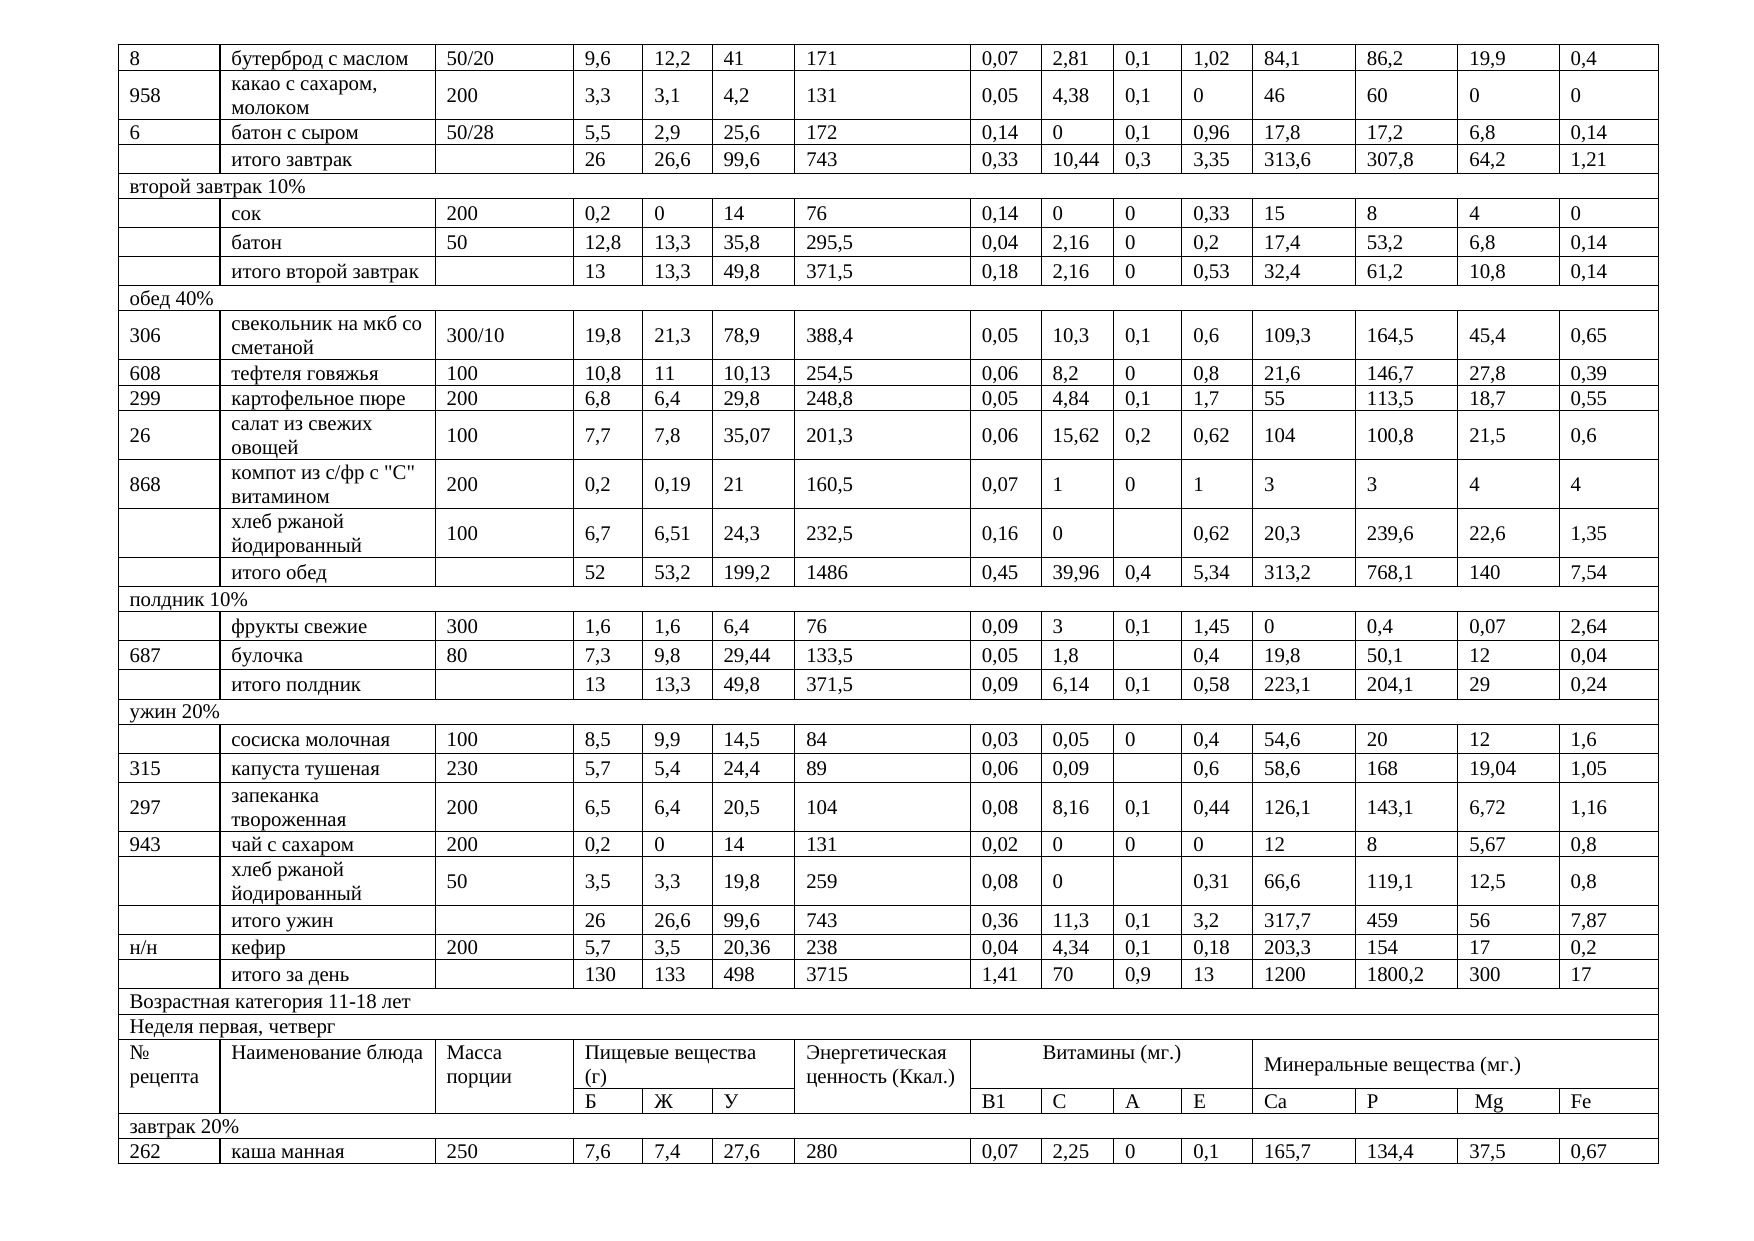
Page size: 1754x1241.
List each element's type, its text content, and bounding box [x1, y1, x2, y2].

table_cell 146,7 [1356, 360, 1457, 384]
table_cell 89 [795, 754, 970, 782]
table_cell 1,6 [643, 612, 712, 640]
table_cell 7,54 [1560, 558, 1658, 586]
table_cell 11 [643, 360, 712, 384]
table_cell 0,65 [1560, 311, 1658, 359]
table_cell 0 [1114, 199, 1181, 227]
table_cell 0,4 [1560, 45, 1658, 69]
table_cell 232,5 [795, 509, 970, 557]
table_cell 0,45 [971, 558, 1041, 586]
table_cell 0,07 [971, 1139, 1041, 1163]
table_cell 14 [713, 199, 794, 227]
table_cell 371,5 [795, 670, 970, 698]
table_cell 0,08 [971, 857, 1041, 905]
table_cell 100 [436, 411, 573, 459]
table_cell 13,3 [643, 228, 712, 256]
table_cell 0,09 [971, 612, 1041, 640]
table_cell 26 [574, 906, 642, 934]
table_cell 20 [1356, 725, 1457, 753]
table_cell Е [1182, 1089, 1252, 1113]
table_cell 84 [795, 725, 970, 753]
table_cell 2,9 [643, 120, 712, 144]
table_cell 1,6 [574, 612, 642, 640]
table_cell 200 [436, 460, 573, 508]
table_cell Неделя первая, четверг [119, 1015, 1658, 1038]
table_cell 1,8 [1042, 641, 1113, 669]
table_cell 4 [1458, 199, 1559, 227]
table_cell 299 [119, 386, 219, 409]
table_cell 3 [1042, 612, 1113, 640]
table_cell 0 [1114, 360, 1181, 384]
table_cell 2,64 [1560, 612, 1658, 640]
table_cell 3,5 [643, 935, 712, 959]
table_cell 84,1 [1253, 45, 1355, 69]
table_cell 6,72 [1458, 783, 1559, 831]
table_cell 1,35 [1560, 509, 1658, 557]
table_cell 0,1 [1114, 45, 1181, 69]
table_cell 27,8 [1458, 360, 1559, 384]
table_cell [1114, 509, 1181, 557]
table_cell 3,3 [574, 71, 642, 119]
table_cell итого завтрак [221, 145, 435, 173]
table_cell 2,16 [1042, 228, 1113, 256]
table_cell [436, 960, 573, 988]
table_cell 5,7 [574, 935, 642, 959]
table_cell 250 [436, 1139, 573, 1163]
table_cell сок [221, 199, 435, 227]
table_cell 24,4 [713, 754, 794, 782]
table_cell 20,3 [1253, 509, 1355, 557]
table_cell 6,14 [1042, 670, 1113, 698]
table_cell 4,38 [1042, 71, 1113, 119]
table_cell 60 [1356, 71, 1457, 119]
table_cell 7,4 [643, 1139, 712, 1163]
table_cell 160,5 [795, 460, 970, 508]
table_cell 0 [1042, 509, 1113, 557]
table_cell 2,81 [1042, 45, 1113, 69]
table_cell 0,07 [1458, 612, 1559, 640]
table_cell итого за день [221, 960, 435, 988]
table_cell 12 [1458, 725, 1559, 753]
table_cell 29,8 [713, 386, 794, 409]
table_cell 7,3 [574, 641, 642, 669]
table_cell н/н [119, 935, 219, 959]
table_cell 868 [119, 460, 219, 508]
table_cell 9,8 [643, 641, 712, 669]
table_cell 0 [1458, 71, 1559, 119]
table_cell Са [1253, 1089, 1355, 1113]
table_cell 19,04 [1458, 754, 1559, 782]
table_cell [119, 228, 219, 256]
table_cell 21,6 [1253, 360, 1355, 384]
table_cell [1114, 641, 1181, 669]
table_cell итого второй завтрак [221, 257, 435, 285]
table_cell 1 [1182, 460, 1252, 508]
table_cell завтрак 20% [119, 1114, 1658, 1138]
table_cell [436, 145, 573, 173]
table_cell Витамины (мг.) [971, 1040, 1252, 1088]
table_cell итого ужин [221, 906, 435, 934]
table_cell 0,3 [1114, 145, 1181, 173]
table_cell 0 [643, 832, 712, 856]
table_cell Минеральные вещества (мг.) [1253, 1040, 1658, 1088]
table_cell [119, 670, 219, 698]
table_cell 6,5 [574, 783, 642, 831]
table_cell 0,67 [1560, 1139, 1658, 1163]
table_cell 0,2 [1560, 935, 1658, 959]
table_cell 20,5 [713, 783, 794, 831]
table_cell 55 [1253, 386, 1355, 409]
table_cell 0,1 [1114, 783, 1181, 831]
table_cell 13 [1182, 960, 1252, 988]
table_cell 104 [1253, 411, 1355, 459]
table_cell 29,44 [713, 641, 794, 669]
table_cell 0,55 [1560, 386, 1658, 409]
table_cell 238 [795, 935, 970, 959]
table_cell 262 [119, 1139, 219, 1163]
table_cell 165,7 [1253, 1139, 1355, 1163]
table_cell 76 [795, 612, 970, 640]
table_cell 21,5 [1458, 411, 1559, 459]
table_cell 21 [713, 460, 794, 508]
table_cell 39,96 [1042, 558, 1113, 586]
table_cell Р [1356, 1089, 1457, 1113]
table_cell 1,45 [1182, 612, 1252, 640]
table_cell 3,3 [643, 857, 712, 905]
table_cell [119, 725, 219, 753]
table_cell У [713, 1089, 794, 1113]
table_cell 297 [119, 783, 219, 831]
table_cell булочка [221, 641, 435, 669]
table_cell № рецепта [119, 1040, 219, 1113]
table_cell 4,84 [1042, 386, 1113, 409]
table_cell 300 [436, 612, 573, 640]
table_cell 0,4 [1182, 641, 1252, 669]
table_cell 313,2 [1253, 558, 1355, 586]
table_cell 306 [119, 311, 219, 359]
table_cell 743 [795, 906, 970, 934]
table_cell 15,62 [1042, 411, 1113, 459]
table_cell 0 [1114, 832, 1181, 856]
table_cell 0,08 [971, 783, 1041, 831]
table_cell ужин 20% [119, 700, 1658, 723]
table_cell капуста тушеная [221, 754, 435, 782]
table_cell 0,62 [1182, 411, 1252, 459]
table_cell 133,5 [795, 641, 970, 669]
table_cell 203,3 [1253, 935, 1355, 959]
table_cell 8 [119, 45, 219, 69]
table_cell 0,1 [1114, 386, 1181, 409]
table_cell 6,51 [643, 509, 712, 557]
table_cell 4,2 [713, 71, 794, 119]
table_cell 9,6 [574, 45, 642, 69]
table_cell [1114, 754, 1181, 782]
table_cell 119,1 [1356, 857, 1457, 905]
table_cell 0,6 [1182, 754, 1252, 782]
table_cell 3 [1253, 460, 1355, 508]
table_cell [119, 199, 219, 227]
table_cell 1,02 [1182, 45, 1252, 69]
table_cell 53,2 [1356, 228, 1457, 256]
table_cell компот из с/фр с "С" витамином [221, 460, 435, 508]
table_cell 13 [574, 670, 642, 698]
table_cell 5,5 [574, 120, 642, 144]
table_cell 0,18 [1182, 935, 1252, 959]
table_cell 8 [1356, 199, 1457, 227]
table_cell 1,05 [1560, 754, 1658, 782]
table_cell 19,8 [1253, 641, 1355, 669]
table_cell 0,1 [1114, 71, 1181, 119]
table_cell 13,3 [643, 670, 712, 698]
table_cell Возрастная категория 11-18 лет [119, 989, 1658, 1013]
table_cell 10,3 [1042, 311, 1113, 359]
table_cell 200 [436, 783, 573, 831]
table_cell [436, 906, 573, 934]
table_cell 100 [436, 725, 573, 753]
table_cell 25,6 [713, 120, 794, 144]
table_cell 0,1 [1114, 906, 1181, 934]
table_cell 53,2 [643, 558, 712, 586]
table_cell 0,19 [643, 460, 712, 508]
table_cell 172 [795, 120, 970, 144]
table_cell 8,16 [1042, 783, 1113, 831]
table_cell 743 [795, 145, 970, 173]
table_cell 45,4 [1458, 311, 1559, 359]
table_cell 0,07 [971, 460, 1041, 508]
table_cell А [1114, 1089, 1181, 1113]
table_cell 80 [436, 641, 573, 669]
table_cell 0,2 [1182, 228, 1252, 256]
table_cell 608 [119, 360, 219, 384]
table_cell Масса порции [436, 1040, 573, 1113]
table_cell 317,7 [1253, 906, 1355, 934]
table_cell 50 [436, 857, 573, 905]
table_cell 0 [1560, 199, 1658, 227]
table_cell 0,8 [1560, 857, 1658, 905]
table_cell 200 [436, 71, 573, 119]
table_cell 8,2 [1042, 360, 1113, 384]
table_cell Mg [1458, 1089, 1559, 1113]
table_cell 0,14 [1560, 228, 1658, 256]
table_cell 1,21 [1560, 145, 1658, 173]
table_cell 0 [1114, 257, 1181, 285]
table_cell 687 [119, 641, 219, 669]
table_cell Ж [643, 1089, 712, 1113]
table_cell 54,6 [1253, 725, 1355, 753]
table_cell 0,8 [1560, 832, 1658, 856]
table_cell хлеб ржаной йодированный [221, 857, 435, 905]
table_cell 6,7 [574, 509, 642, 557]
table_cell [119, 906, 219, 934]
table_cell 76 [795, 199, 970, 227]
table_cell 204,1 [1356, 670, 1457, 698]
table_cell 66,6 [1253, 857, 1355, 905]
table_cell 26,6 [643, 145, 712, 173]
table_cell 307,8 [1356, 145, 1457, 173]
table_cell 248,8 [795, 386, 970, 409]
table_cell 100 [436, 360, 573, 384]
table_cell 0,1 [1182, 1139, 1252, 1163]
table_cell 19,8 [713, 857, 794, 905]
table_cell 0,2 [1114, 411, 1181, 459]
table_cell 1486 [795, 558, 970, 586]
table_cell 0,2 [574, 199, 642, 227]
table_cell 3,2 [1182, 906, 1252, 934]
table_cell свекольник на мкб со сметаной [221, 311, 435, 359]
table_cell 0,4 [1114, 558, 1181, 586]
table_cell 230 [436, 754, 573, 782]
table_cell 6,4 [643, 783, 712, 831]
table_cell 1 [1042, 460, 1113, 508]
table_cell 0,31 [1182, 857, 1252, 905]
table_cell 50 [436, 228, 573, 256]
table_cell 0,06 [971, 411, 1041, 459]
table_cell 0,04 [971, 228, 1041, 256]
table_cell 0 [643, 199, 712, 227]
table_cell сосиска молочная [221, 725, 435, 753]
table_cell 20,36 [713, 935, 794, 959]
table_cell 0,04 [1560, 641, 1658, 669]
table_cell 0,96 [1182, 120, 1252, 144]
table_cell 200 [436, 199, 573, 227]
table_cell 100 [436, 509, 573, 557]
table_cell 29 [1458, 670, 1559, 698]
table_cell 223,1 [1253, 670, 1355, 698]
table_cell 0,05 [971, 311, 1041, 359]
table_cell 6,4 [713, 612, 794, 640]
table_cell обед 40% [119, 286, 1658, 310]
table_cell 0,04 [971, 935, 1041, 959]
table_cell 50/28 [436, 120, 573, 144]
table_cell 17 [1458, 935, 1559, 959]
table_cell 259 [795, 857, 970, 905]
table_cell 0 [1042, 832, 1113, 856]
table_cell 1,6 [1560, 725, 1658, 753]
table_cell 41 [713, 45, 794, 69]
table_cell кефир [221, 935, 435, 959]
table_cell 0,4 [1182, 725, 1252, 753]
table_cell 58,6 [1253, 754, 1355, 782]
table_cell 140 [1458, 558, 1559, 586]
table_cell 126,1 [1253, 783, 1355, 831]
table_cell 143,1 [1356, 783, 1457, 831]
table_cell [436, 558, 573, 586]
table_cell 32,4 [1253, 257, 1355, 285]
table_cell 49,8 [713, 257, 794, 285]
table_cell 86,2 [1356, 45, 1457, 69]
table_cell 12 [1253, 832, 1355, 856]
table_cell 7,8 [643, 411, 712, 459]
table_cell 131 [795, 832, 970, 856]
table_cell Б [574, 1089, 642, 1113]
table_cell 64,2 [1458, 145, 1559, 173]
table_cell 0,14 [971, 120, 1041, 144]
table_cell 0,1 [1114, 935, 1181, 959]
table_cell 201,3 [795, 411, 970, 459]
table_cell 17,2 [1356, 120, 1457, 144]
table_cell бутерброд с маслом [221, 45, 435, 69]
table_cell 171 [795, 45, 970, 69]
table_cell 154 [1356, 935, 1457, 959]
table_cell 0,1 [1114, 120, 1181, 144]
table_cell 13 [574, 257, 642, 285]
table_cell 27,6 [713, 1139, 794, 1163]
table_cell 300 [1458, 960, 1559, 988]
table_cell 19,8 [574, 311, 642, 359]
table_cell 3,35 [1182, 145, 1252, 173]
table_cell тефтеля говяжья [221, 360, 435, 384]
table_cell [119, 857, 219, 905]
table_cell 0,6 [1182, 311, 1252, 359]
table_cell 0,06 [971, 754, 1041, 782]
table_cell 99,6 [713, 906, 794, 934]
table_cell 0,09 [971, 670, 1041, 698]
table_cell 1,41 [971, 960, 1041, 988]
table_cell 35,8 [713, 228, 794, 256]
table_cell 254,5 [795, 360, 970, 384]
table_cell 6,8 [574, 386, 642, 409]
table_cell 14 [713, 832, 794, 856]
table_cell фрукты свежие [221, 612, 435, 640]
table_cell 0,14 [1560, 257, 1658, 285]
table_cell 0,07 [971, 45, 1041, 69]
table_cell 50,1 [1356, 641, 1457, 669]
table_cell 0,1 [1114, 311, 1181, 359]
table_cell 0,2 [574, 460, 642, 508]
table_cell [221, 1139, 435, 1163]
table_cell 0,05 [971, 641, 1041, 669]
table_cell 10,8 [574, 360, 642, 384]
table_cell 0,05 [1042, 725, 1113, 753]
table_cell 0,18 [971, 257, 1041, 285]
table_cell 13,3 [643, 257, 712, 285]
table_cell 19,9 [1458, 45, 1559, 69]
table_cell Пищевые вещества (г) [574, 1040, 794, 1088]
table_cell 0,62 [1182, 509, 1252, 557]
table_cell 388,4 [795, 311, 970, 359]
table_cell 10,13 [713, 360, 794, 384]
table_cell 100,8 [1356, 411, 1457, 459]
table_cell 0,36 [971, 906, 1041, 934]
table_cell 7,7 [574, 411, 642, 459]
table_cell 61,2 [1356, 257, 1457, 285]
table_cell батон с сыром [221, 120, 435, 144]
table_cell 12,5 [1458, 857, 1559, 905]
table_cell запеканка твороженная [221, 783, 435, 831]
table_cell 0,9 [1114, 960, 1181, 988]
table_cell 0 [1114, 1139, 1181, 1163]
table_cell 17,8 [1253, 120, 1355, 144]
table_cell 10,8 [1458, 257, 1559, 285]
table_cell [119, 509, 219, 557]
table_cell 21,3 [643, 311, 712, 359]
table_cell 131 [795, 71, 970, 119]
table_cell 7,6 [574, 1139, 642, 1163]
table_cell 0,33 [1182, 199, 1252, 227]
table_cell 0 [1253, 612, 1355, 640]
table_cell [119, 558, 219, 586]
table_cell 14,5 [713, 725, 794, 753]
table_cell 4 [1458, 460, 1559, 508]
table_cell 0 [1042, 120, 1113, 144]
table_cell 17 [1560, 960, 1658, 988]
table_cell 943 [119, 832, 219, 856]
table_cell 12 [1458, 641, 1559, 669]
table_cell 200 [436, 935, 573, 959]
table_cell 199,2 [713, 558, 794, 586]
table_cell 37,5 [1458, 1139, 1559, 1163]
table_cell 12,8 [574, 228, 642, 256]
table_cell [119, 960, 219, 988]
table_cell 0,16 [971, 509, 1041, 557]
table_cell 6,8 [1458, 228, 1559, 256]
table_cell 24,3 [713, 509, 794, 557]
table_cell 0 [1182, 832, 1252, 856]
table_cell 0,4 [1356, 612, 1457, 640]
table_cell 0 [1114, 228, 1181, 256]
table_cell 109,3 [1253, 311, 1355, 359]
table_cell [1114, 857, 1181, 905]
table_cell 6,4 [643, 386, 712, 409]
table_cell 280 [795, 1139, 970, 1163]
table_cell 0,05 [971, 386, 1041, 409]
table_cell картофельное пюре [221, 386, 435, 409]
table_cell 295,5 [795, 228, 970, 256]
table_cell [119, 145, 219, 173]
table_cell 1800,2 [1356, 960, 1457, 988]
table_cell 0 [1042, 199, 1113, 227]
table_cell 56 [1458, 906, 1559, 934]
table_cell 113,5 [1356, 386, 1457, 409]
table_cell 3,1 [643, 71, 712, 119]
table_cell 0 [1182, 71, 1252, 119]
table_cell [119, 612, 219, 640]
table_cell батон [221, 228, 435, 256]
table_cell 0 [1114, 725, 1181, 753]
table_cell 313,6 [1253, 145, 1355, 173]
table_cell 0,8 [1182, 360, 1252, 384]
table_cell Fe [1560, 1089, 1658, 1113]
table_cell 5,4 [643, 754, 712, 782]
table_cell 0,2 [574, 832, 642, 856]
table_cell 0 [1560, 71, 1658, 119]
table_cell 459 [1356, 906, 1457, 934]
table_cell Наименование блюда [221, 1040, 435, 1113]
table_cell 70 [1042, 960, 1113, 988]
table_cell 15 [1253, 199, 1355, 227]
table_cell 168 [1356, 754, 1457, 782]
table_cell 300/10 [436, 311, 573, 359]
table_cell 0,06 [971, 360, 1041, 384]
table_cell салат из свежих овощей [221, 411, 435, 459]
table_cell 0,09 [1042, 754, 1113, 782]
table_cell [436, 670, 573, 698]
table_cell чай с сахаром [221, 832, 435, 856]
table_cell 0,1 [1114, 670, 1181, 698]
table_cell 0,14 [1560, 120, 1658, 144]
table_cell 0,33 [971, 145, 1041, 173]
table_cell 0,44 [1182, 783, 1252, 831]
table_cell 18,7 [1458, 386, 1559, 409]
table_cell 0 [1042, 857, 1113, 905]
table_cell 78,9 [713, 311, 794, 359]
table_cell 3 [1356, 460, 1457, 508]
table_cell 371,5 [795, 257, 970, 285]
table_cell 0,05 [971, 71, 1041, 119]
table_cell 11,3 [1042, 906, 1113, 934]
table_cell 0 [1114, 460, 1181, 508]
table_cell хлеб ржаной йодированный [221, 509, 435, 557]
table_cell 9,9 [643, 725, 712, 753]
table_cell 1,16 [1560, 783, 1658, 831]
table_cell 3,5 [574, 857, 642, 905]
table_cell 4,34 [1042, 935, 1113, 959]
table_cell 8 [1356, 832, 1457, 856]
table_cell 0,14 [971, 199, 1041, 227]
table_cell 104 [795, 783, 970, 831]
table_cell 130 [574, 960, 642, 988]
table_cell 200 [436, 832, 573, 856]
table_cell 35,07 [713, 411, 794, 459]
table_cell 99,6 [713, 145, 794, 173]
table_cell 22,6 [1458, 509, 1559, 557]
table_cell 50/20 [436, 45, 573, 69]
table_cell 0,03 [971, 725, 1041, 753]
table_cell [436, 257, 573, 285]
table_cell 133 [643, 960, 712, 988]
table_cell 6 [119, 120, 219, 144]
table_cell 6,8 [1458, 120, 1559, 144]
table_cell 1200 [1253, 960, 1355, 988]
table_cell второй завтрак 10% [119, 174, 1658, 198]
table_cell какао с сахаром, молоком [221, 71, 435, 119]
table_cell 8,5 [574, 725, 642, 753]
table_cell 134,4 [1356, 1139, 1457, 1163]
table_cell 12,2 [643, 45, 712, 69]
table_cell 768,1 [1356, 558, 1457, 586]
table_cell итого полдник [221, 670, 435, 698]
table_cell 0,24 [1560, 670, 1658, 698]
table_cell 5,7 [574, 754, 642, 782]
table_cell 3715 [795, 960, 970, 988]
table_cell 46 [1253, 71, 1355, 119]
table_cell итого обед [221, 558, 435, 586]
table_cell 0,39 [1560, 360, 1658, 384]
table_cell 498 [713, 960, 794, 988]
table_cell 5,67 [1458, 832, 1559, 856]
table_cell 0,6 [1560, 411, 1658, 459]
table_cell 0,53 [1182, 257, 1252, 285]
table_cell 0,58 [1182, 670, 1252, 698]
table_cell 10,44 [1042, 145, 1113, 173]
table_cell 26 [119, 411, 219, 459]
table_cell 7,87 [1560, 906, 1658, 934]
table_cell 17,4 [1253, 228, 1355, 256]
table_cell 5,34 [1182, 558, 1252, 586]
table_cell 26 [574, 145, 642, 173]
table_cell [119, 257, 219, 285]
table_cell 239,6 [1356, 509, 1457, 557]
table_cell 52 [574, 558, 642, 586]
table_cell 49,8 [713, 670, 794, 698]
table_cell 4 [1560, 460, 1658, 508]
table_cell С [1042, 1089, 1113, 1113]
table_cell полдник 10% [119, 587, 1658, 611]
table_cell 0,1 [1114, 612, 1181, 640]
table_cell 315 [119, 754, 219, 782]
table_cell 200 [436, 386, 573, 409]
table_cell 958 [119, 71, 219, 119]
table_cell Энергетическая ценность (Ккал.) [795, 1040, 970, 1113]
table_cell В1 [971, 1089, 1041, 1113]
table_cell 2,25 [1042, 1139, 1113, 1163]
table_cell 1,7 [1182, 386, 1252, 409]
table_cell 164,5 [1356, 311, 1457, 359]
table_cell 2,16 [1042, 257, 1113, 285]
table_cell 26,6 [643, 906, 712, 934]
table_cell 0,02 [971, 832, 1041, 856]
